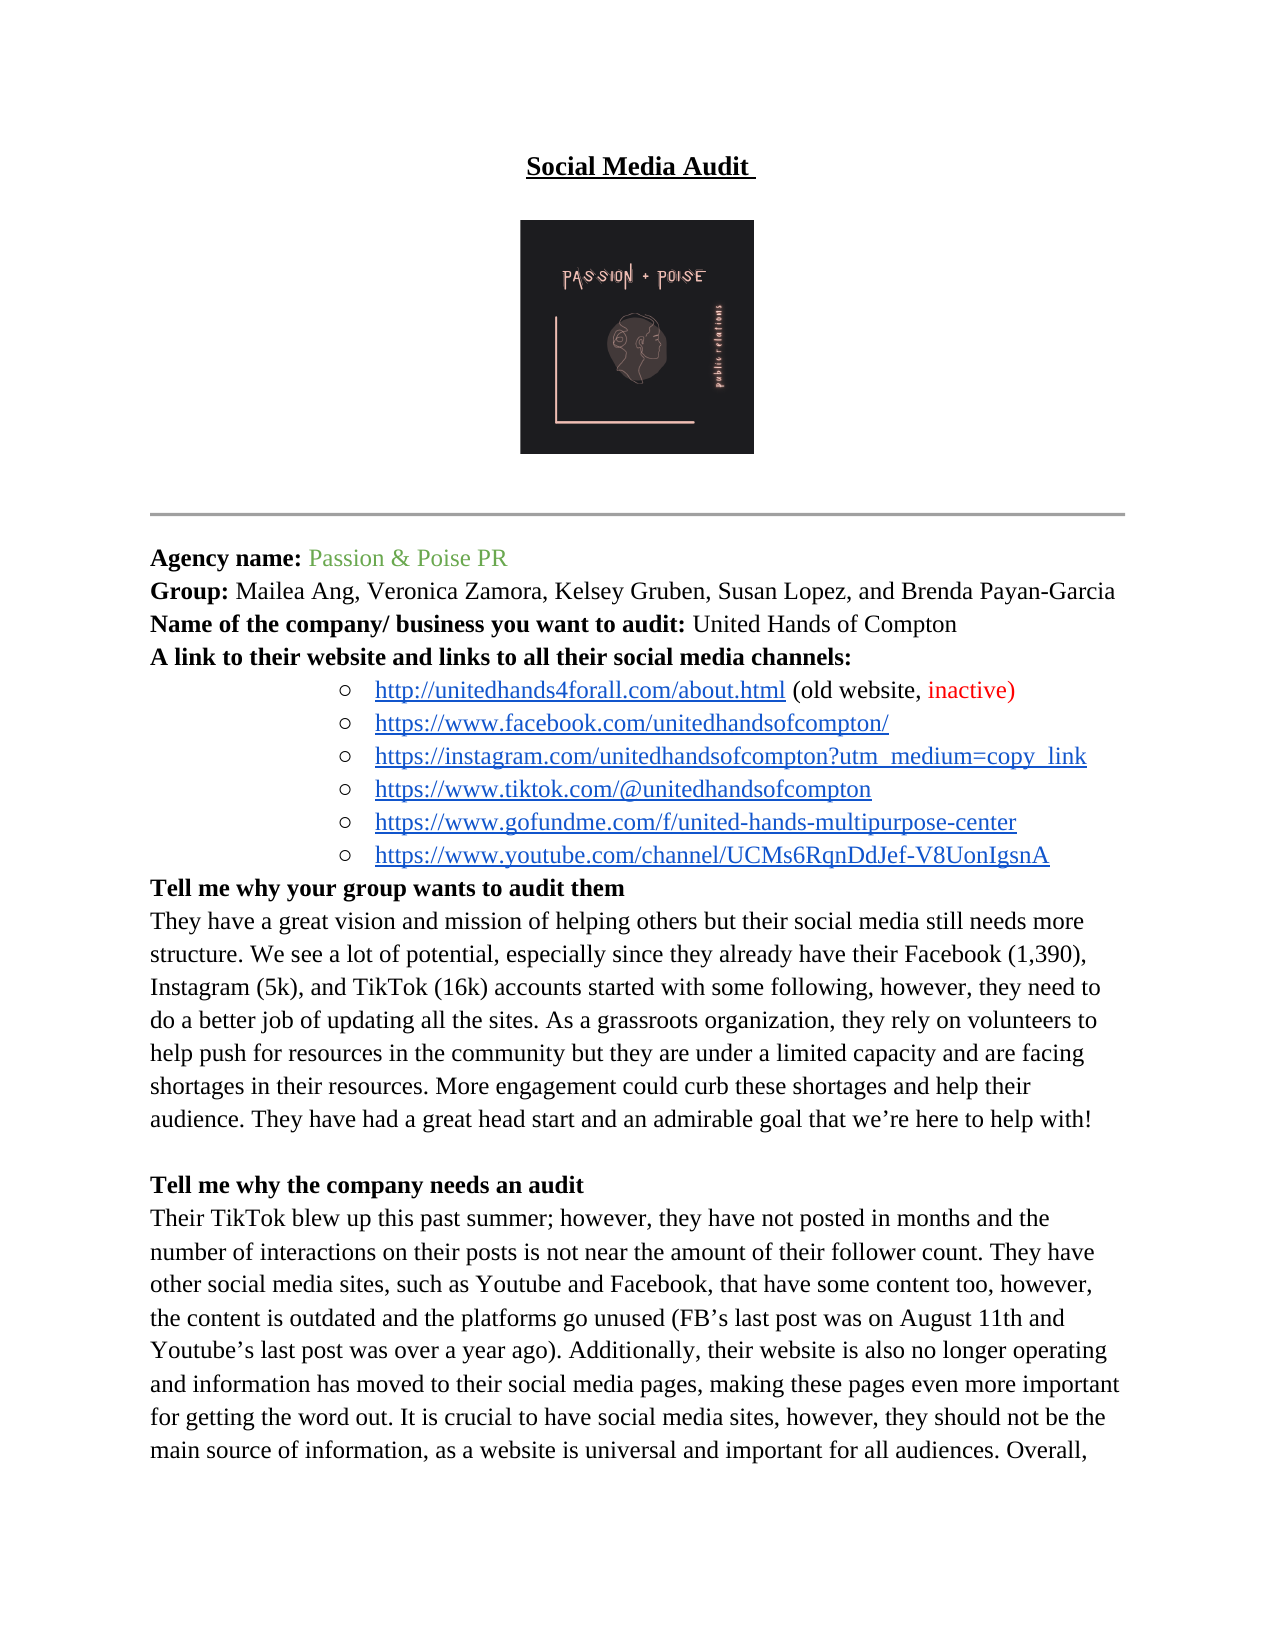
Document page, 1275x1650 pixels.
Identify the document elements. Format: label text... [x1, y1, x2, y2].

list https://www.youtube.com/channel/UCMs6RqnDdJef-V8UonIgsnA [337, 840, 1125, 869]
text Tell me why your group wants to audit them [150, 873, 1125, 902]
text Group: Mailea Ang, Veronica Zamora, Kelsey Gruben, Susan Lopez, and Brenda Payan-Garcia [150, 576, 1125, 605]
text Agency name: Passion & Poise PR [150, 543, 1125, 572]
text They have a great vision and mission of helping others but their social media still needs more structure. We see a lot of potential, especially since they already have their Facebook (1,390), Instagram (5k), and TikTok (16k) accounts started with some following, however, they need to do a better job of updating all the sites. As a grassroots organization, they rely on volunteers to help push for resources in the community but they are under a limited capacity and are facing shortages in their resources. More engagement could curb these shortages and help their audience. They have had a great head start and an admirable goal that we’re here to help with! [150, 906, 1125, 1133]
text Tell me why the company needs an audit [150, 1171, 1125, 1199]
title Social Media Audit [150, 150, 1125, 181]
text A link to their website and links to all their social media channels: [150, 642, 1125, 671]
text Name of the company/ business you want to audit: United Hands of Compton [150, 609, 1125, 638]
list https://www.tiktok.com/@unitedhandsofcompton [337, 774, 1125, 803]
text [150, 1203, 1125, 1463]
list https://www.gofundme.com/f/united-hands-multipurpose-center [337, 807, 1125, 836]
list https://www.facebook.com/unitedhandsofcompton/ [337, 708, 1125, 737]
picture [520, 220, 754, 454]
list https://instagram.com/unitedhandsofcompton?utm_medium=copy_link [337, 741, 1125, 770]
list http://unitedhands4forall.com/about.html (old website, inactive) [337, 675, 1125, 704]
